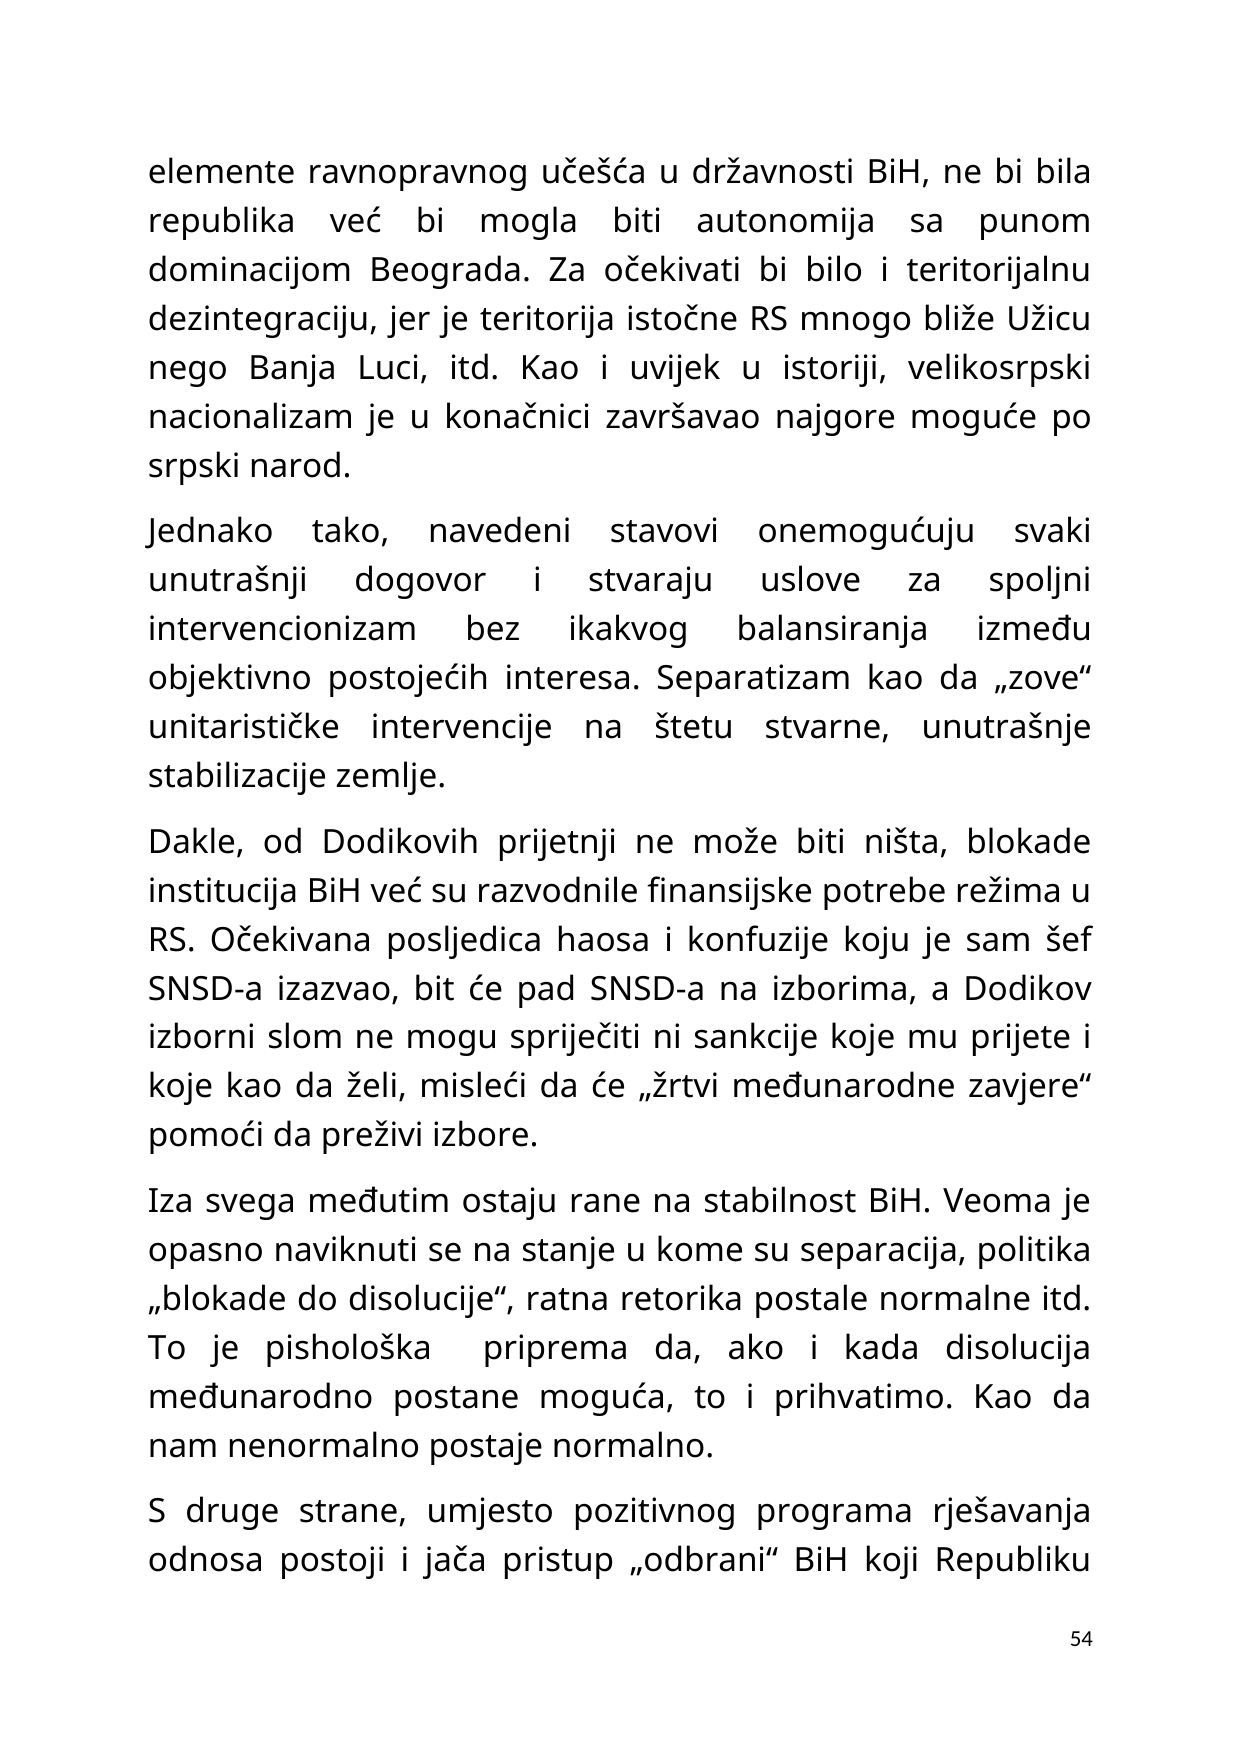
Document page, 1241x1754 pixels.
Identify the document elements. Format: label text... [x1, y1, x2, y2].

text Jednako tako, navedeni stavovi onemogućuju svaki unutrašnji dogovor i stvaraju uslove za spoljni intervencionizam bez ikakvog balansiranja između objektivno postojećih interesa. Separatizam kao da „zove“ unitarističke intervencije na štetu stvarne, unutrašnje stabilizacije zemlje. [148, 507, 1093, 797]
text Iza svega međutim ostaju rane na stabilnost BiH. Veoma je opasno naviknuti se na stanje u kome su separacija, politika „blokade do disolucije“, ratna retorika postale normalne itd. To je pishološka priprema da, ako i kada disolucija međunarodno postane moguća, to i prihvatimo. Kao da nam nenormalno postaje normalno. [148, 1177, 1093, 1467]
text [148, 148, 1093, 487]
text Dakle, od Dodikovih prijetnji ne može biti ništa, blokade institucija BiH već su razvodnile finansijske potrebe režima u RS. Očekivana posljedica haosa i konfuzije koju je sam šef SNSD-a izazvao, bit će pad SNSD-a na izborima, a Dodikov izborni slom ne mogu spriječiti ni sankcije koje mu prijete i koje kao da želi, misleći da će „žrtvi međunarodne zavjere“ pomoći da preživi izbore. [148, 817, 1093, 1157]
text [148, 1487, 1093, 1582]
